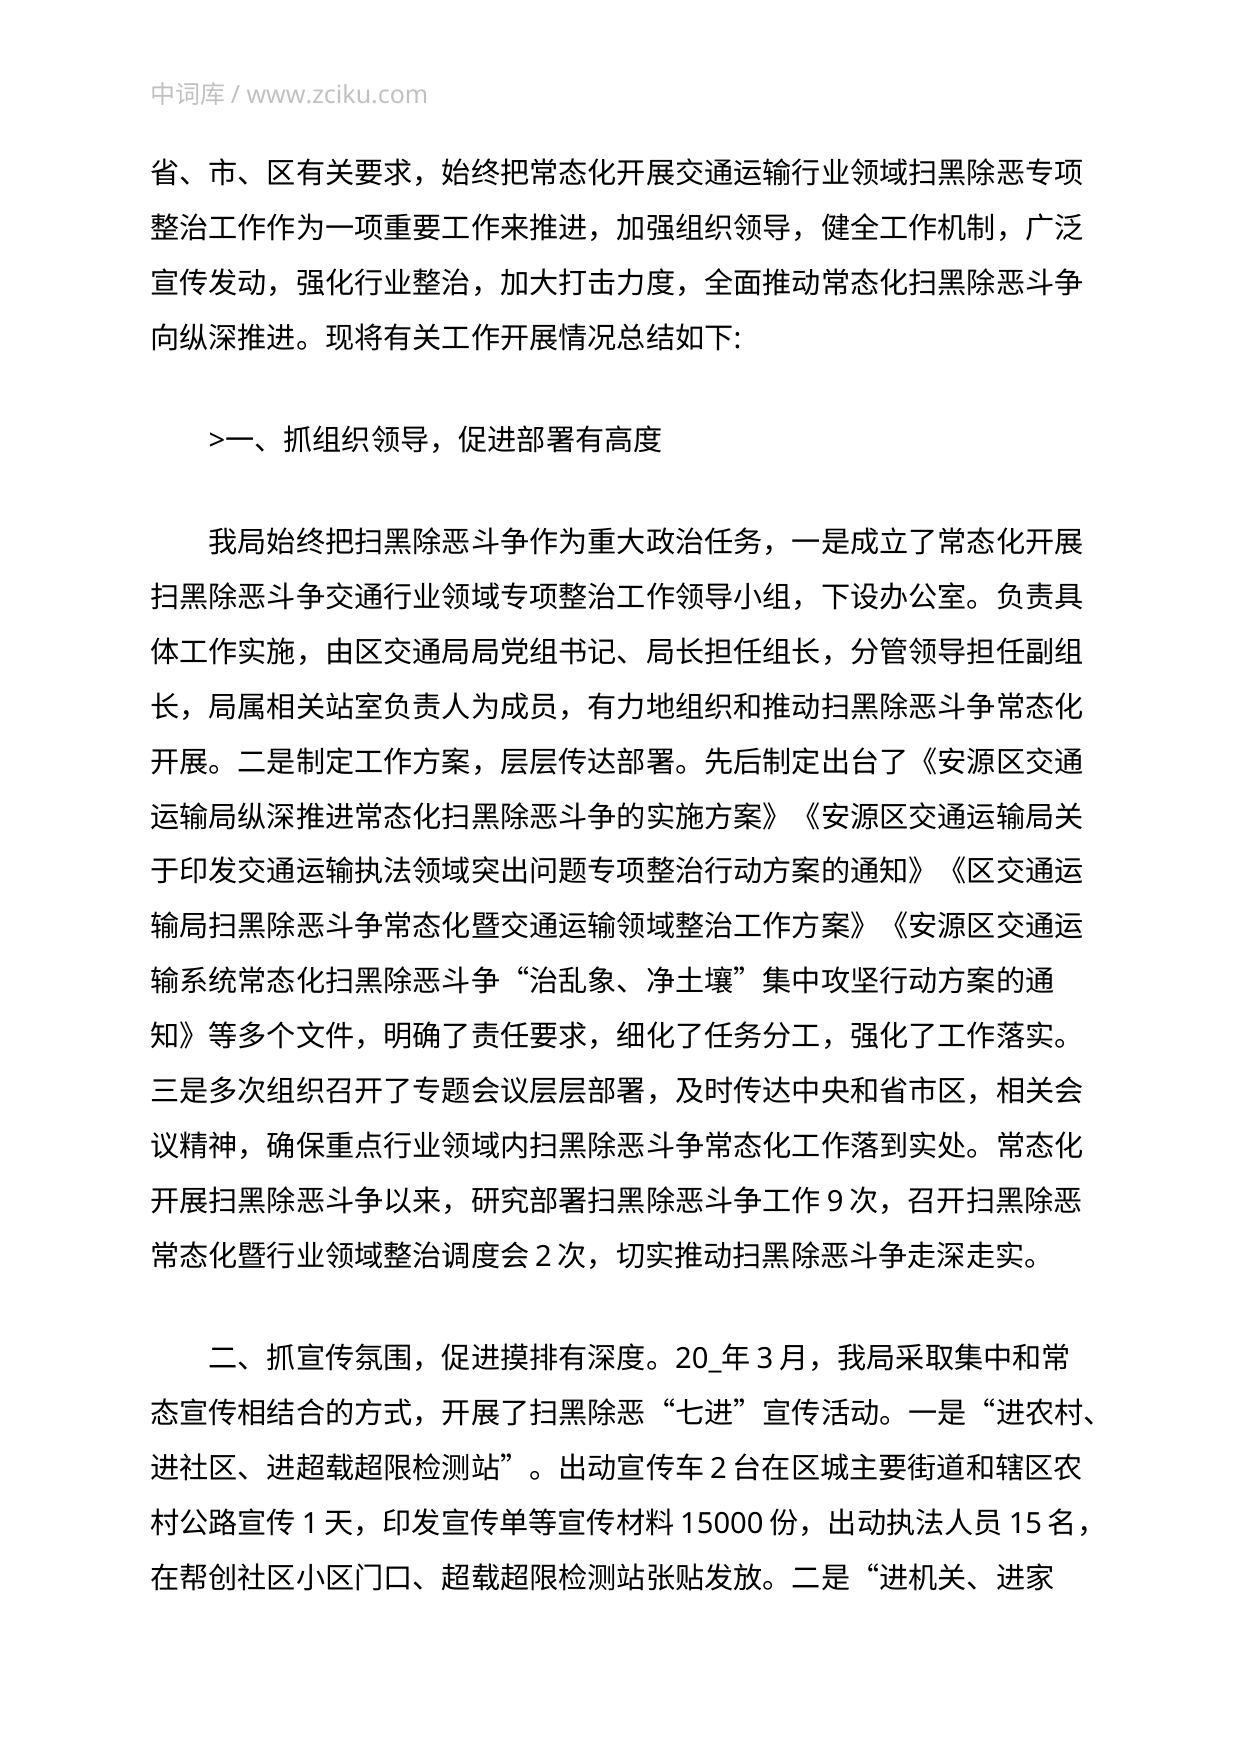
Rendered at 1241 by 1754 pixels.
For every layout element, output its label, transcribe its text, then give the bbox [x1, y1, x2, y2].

text 我局始终把扫黑除恶斗争作为重大政治任务，一是成立了常态化开展扫黑除恶斗争交通行业领域专项整治工作领导小组，下设办公室。负责具体工作实施，由区交通局局党组书记、局长担任组长，分管领导担任副组长，局属相关站室负责人为成员，有力地组织和推动扫黑除恶斗争常态化开展。二是制定工作方案，层层传达部署。先后制定出台了《安源区交通运输局纵深推进常态化扫黑除恶斗争的实施方案》《安源区交通运输局关于印发交通运输执法领域突出问题专项整治行动方案的通知》《区交通运输局扫黑除恶斗争常态化暨交通运输领域整治工作方案》《安源区交通运输系统常态化扫黑除恶斗争“治乱象、净土壤”集中攻坚行动方案的通知》等多个文件，明确了责任要求，细化了任务分工，强化了工作落实。三是多次组织召开了专题会议层层部署，及时传达中央和省市区，相关会议精神，确保重点行业领域内扫黑除恶斗争常态化工作落到实处。常态化开展扫黑除恶斗争以来，研究部署扫黑除恶斗争工作9次，召开扫黑除恶常态化暨行业领域整治调度会2次，切实推动扫黑除恶斗争走深走实。 [150, 519, 1090, 1275]
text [150, 1334, 1090, 1597]
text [150, 150, 1090, 357]
text >一、抓组织领导，促进部署有高度 [150, 417, 1090, 459]
